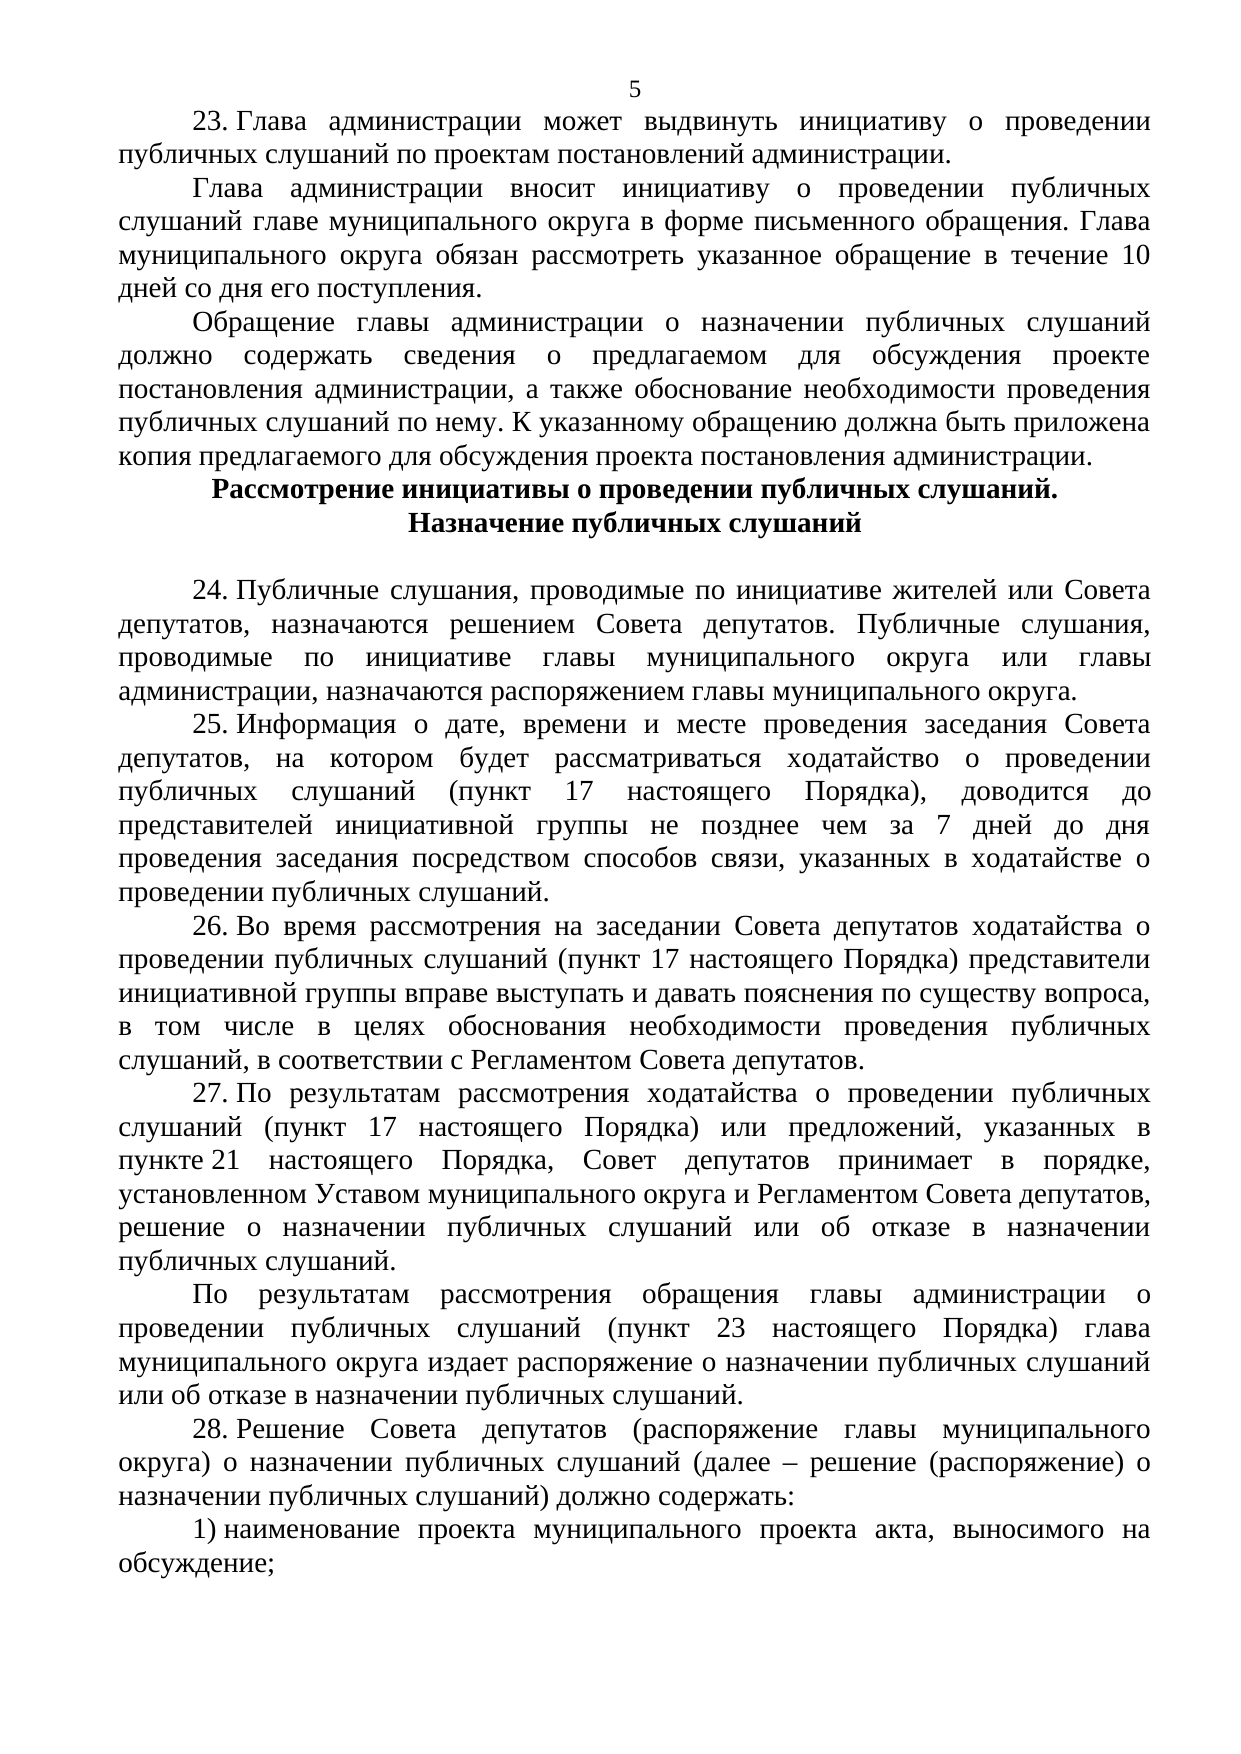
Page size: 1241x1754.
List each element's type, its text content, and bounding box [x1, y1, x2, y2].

text 26. Во время рассмотрения на заседании Совета депутатов ходатайства о проведении публичных слушаний (пункт 17 настоящего Порядка) представители инициативной группы вправе выступать и давать пояснения по существу вопроса, в том числе в целях обоснования необходимости проведения публичных слушаний, в соответствии с Регламентом Совета депутатов. [118, 908, 1152, 1075]
text 25. Информация о дате, времени и месте проведения заседания Совета депутатов, на котором будет рассматриваться ходатайство о проведении публичных слушаний (пункт 17 настоящего Порядка), доводится до представителей инициативной группы не позднее чем за 7 дней до дня проведения заседания посредством способов связи, указанных в ходатайстве о проведении публичных слушаний. [118, 706, 1152, 908]
text По результатам рассмотрения обращения главы администрации о проведении публичных слушаний (пункт 23 настоящего Порядка) глава муниципального округа издает распоряжение о назначении публичных слушаний или об отказе в назначении публичных слушаний. [118, 1277, 1152, 1411]
text Глава администрации вносит инициативу о проведении публичных слушаний главе муниципального округа в форме письменного обращения. Глава муниципального округа обязан рассмотреть указанное обращение в течение 10 дней со дня его поступления. [118, 170, 1152, 304]
text 27. По результатам рассмотрения ходатайства о проведении публичных слушаний (пункт 17 настоящего Порядка) или предложений, указанных в пункте 21 настоящего Порядка, Совет депутатов принимает в порядке, установленном Уставом муниципального округа и Регламентом Совета депутатов, решение о назначении публичных слушаний или об отказе в назначении публичных слушаний. [118, 1075, 1152, 1277]
text 28. Решение Совета депутатов (распоряжение главы муниципального округа) о назначении публичных слушаний (далее – решение (распоряжение) о назначении публичных слушаний) должно содержать: [118, 1411, 1152, 1511]
text 1) наименование проекта муниципального проекта акта, выносимого на обсуждение; [118, 1511, 1152, 1578]
text 24. Публичные слушания, проводимые по инициативе жителей или Совета депутатов, назначаются решением Совета депутатов. Публичные слушания, проводимые по инициативе главы муниципального округа или главы администрации, назначаются распоряжением главы муниципального округа. [118, 572, 1152, 706]
text Обращение главы администрации о назначении публичных слушаний должно содержать сведения о предлагаемом для обсуждения проекте постановления администрации, а также обоснование необходимости проведения публичных слушаний по нему. К указанному обращению должна быть приложена копия предлагаемого для обсуждения проекта постановления администрации. [118, 304, 1152, 472]
text Рассмотрение инициативы о проведении публичных слушаний. Назначение публичных слушаний [118, 472, 1152, 539]
text 23. Глава администрации может выдвинуть инициативу о проведении публичных слушаний по проектам постановлений администрации. [118, 103, 1152, 170]
